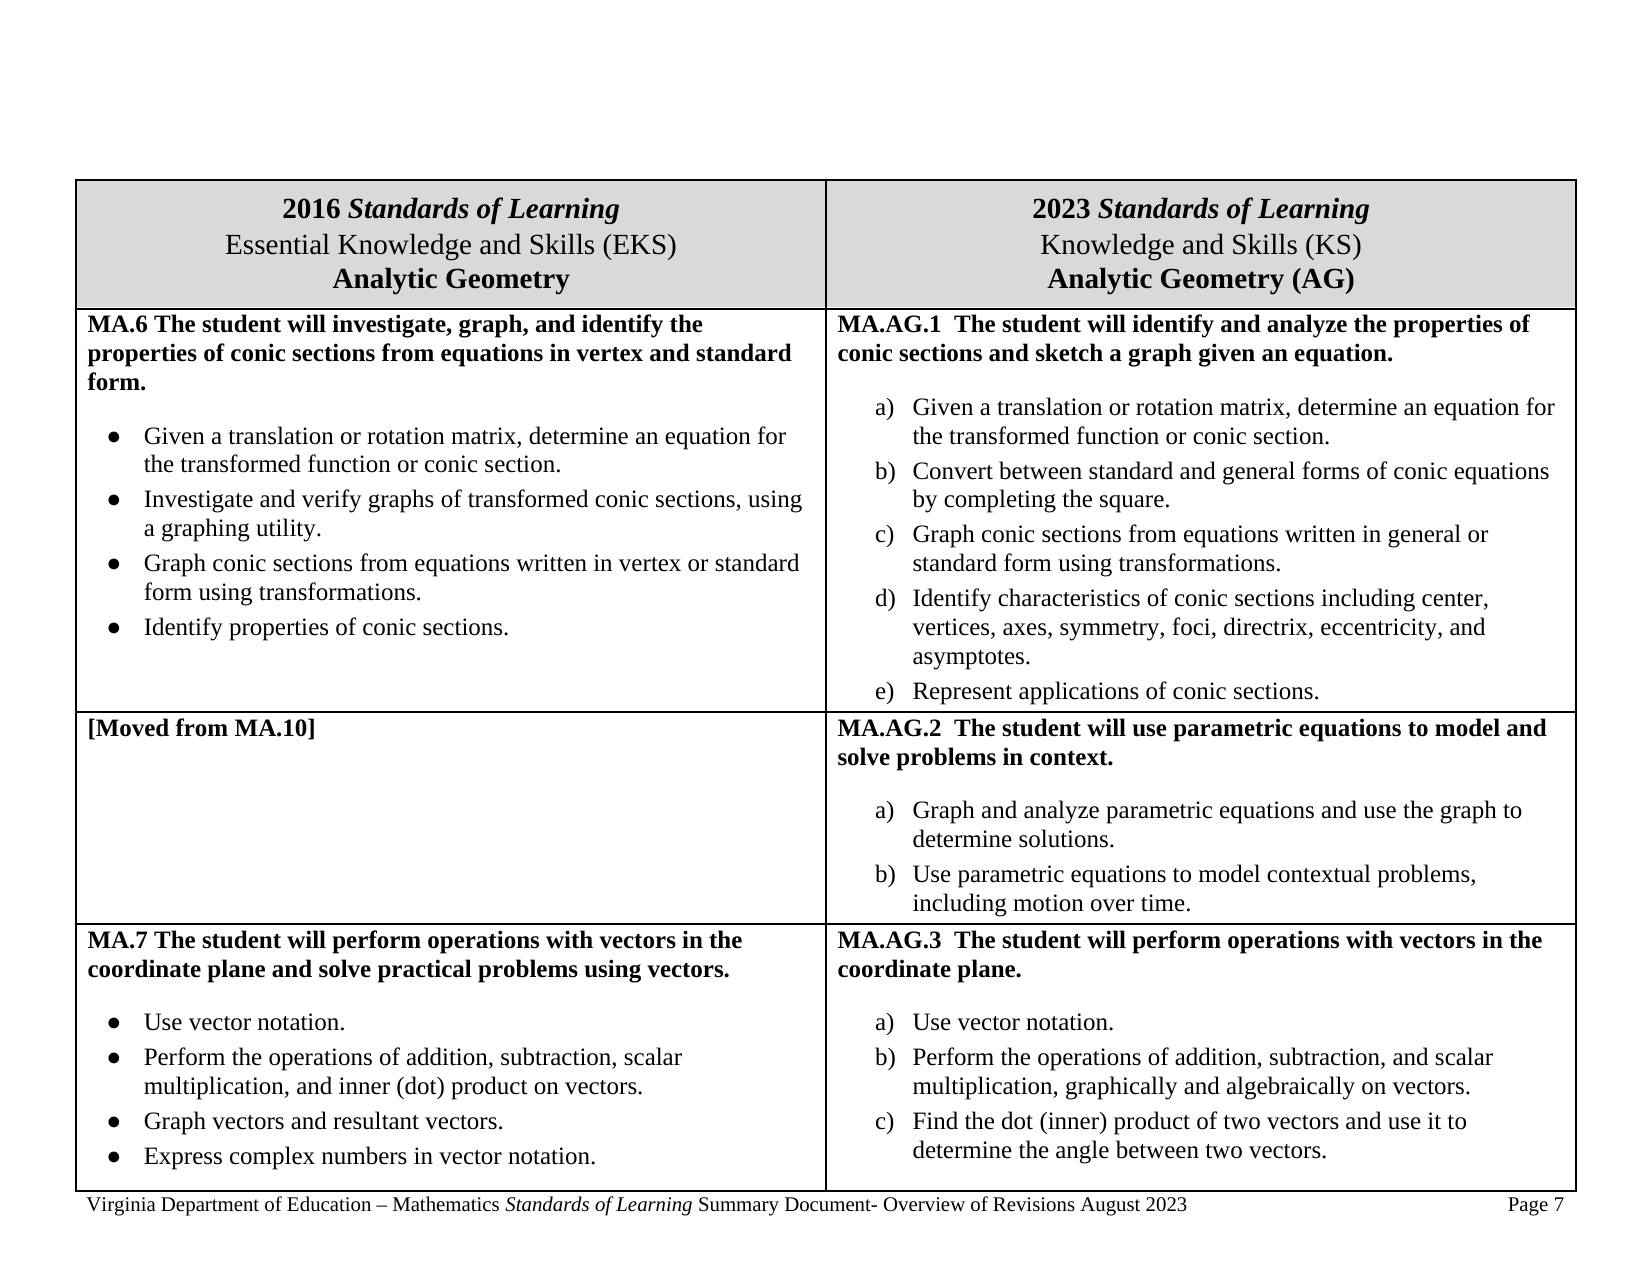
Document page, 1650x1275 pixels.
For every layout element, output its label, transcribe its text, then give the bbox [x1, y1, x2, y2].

table_cell MA.6 The student will investigate, graph, and identify the properties of conic sections from equations in vertex and standard form. Given a translation or rotation matrix, determine an equation for the transformed function or conic section. Investigate and verify graphs of transformed conic sections, using a graphing utility. Graph conic sections from equations written in vertex or standard form using transformations. Identify properties of conic sections. [77, 310, 825, 711]
table_header 2016 Standards of Learning Essential Knowledge and Skills (EKS) Analytic Geometry [77, 181, 825, 307]
table_cell MA.AG.2 The student will use parametric equations to model and solve problems in context. Graph and analyze parametric equations and use the graph to determine solutions. Use parametric equations to model contextual problems, including motion over time. [827, 713, 1575, 923]
table_cell [Moved from MA.10] [77, 713, 825, 923]
table_cell MA.AG.1 The student will identify and analyze the properties of conic sections and sketch a graph given an equation. Given a translation or rotation matrix, determine an equation for the transformed function or conic section. Convert between standard and general forms of conic equations by completing the square. Graph conic sections from equations written in general or standard form using transformations. Identify characteristics of conic sections including center, vertices, axes, symmetry, foci, directrix, eccentricity, and asymptotes. Represent applications of conic sections. [827, 310, 1575, 711]
table_header 2023 Standards of Learning Knowledge and Skills (KS) Analytic Geometry (AG) [827, 181, 1575, 307]
